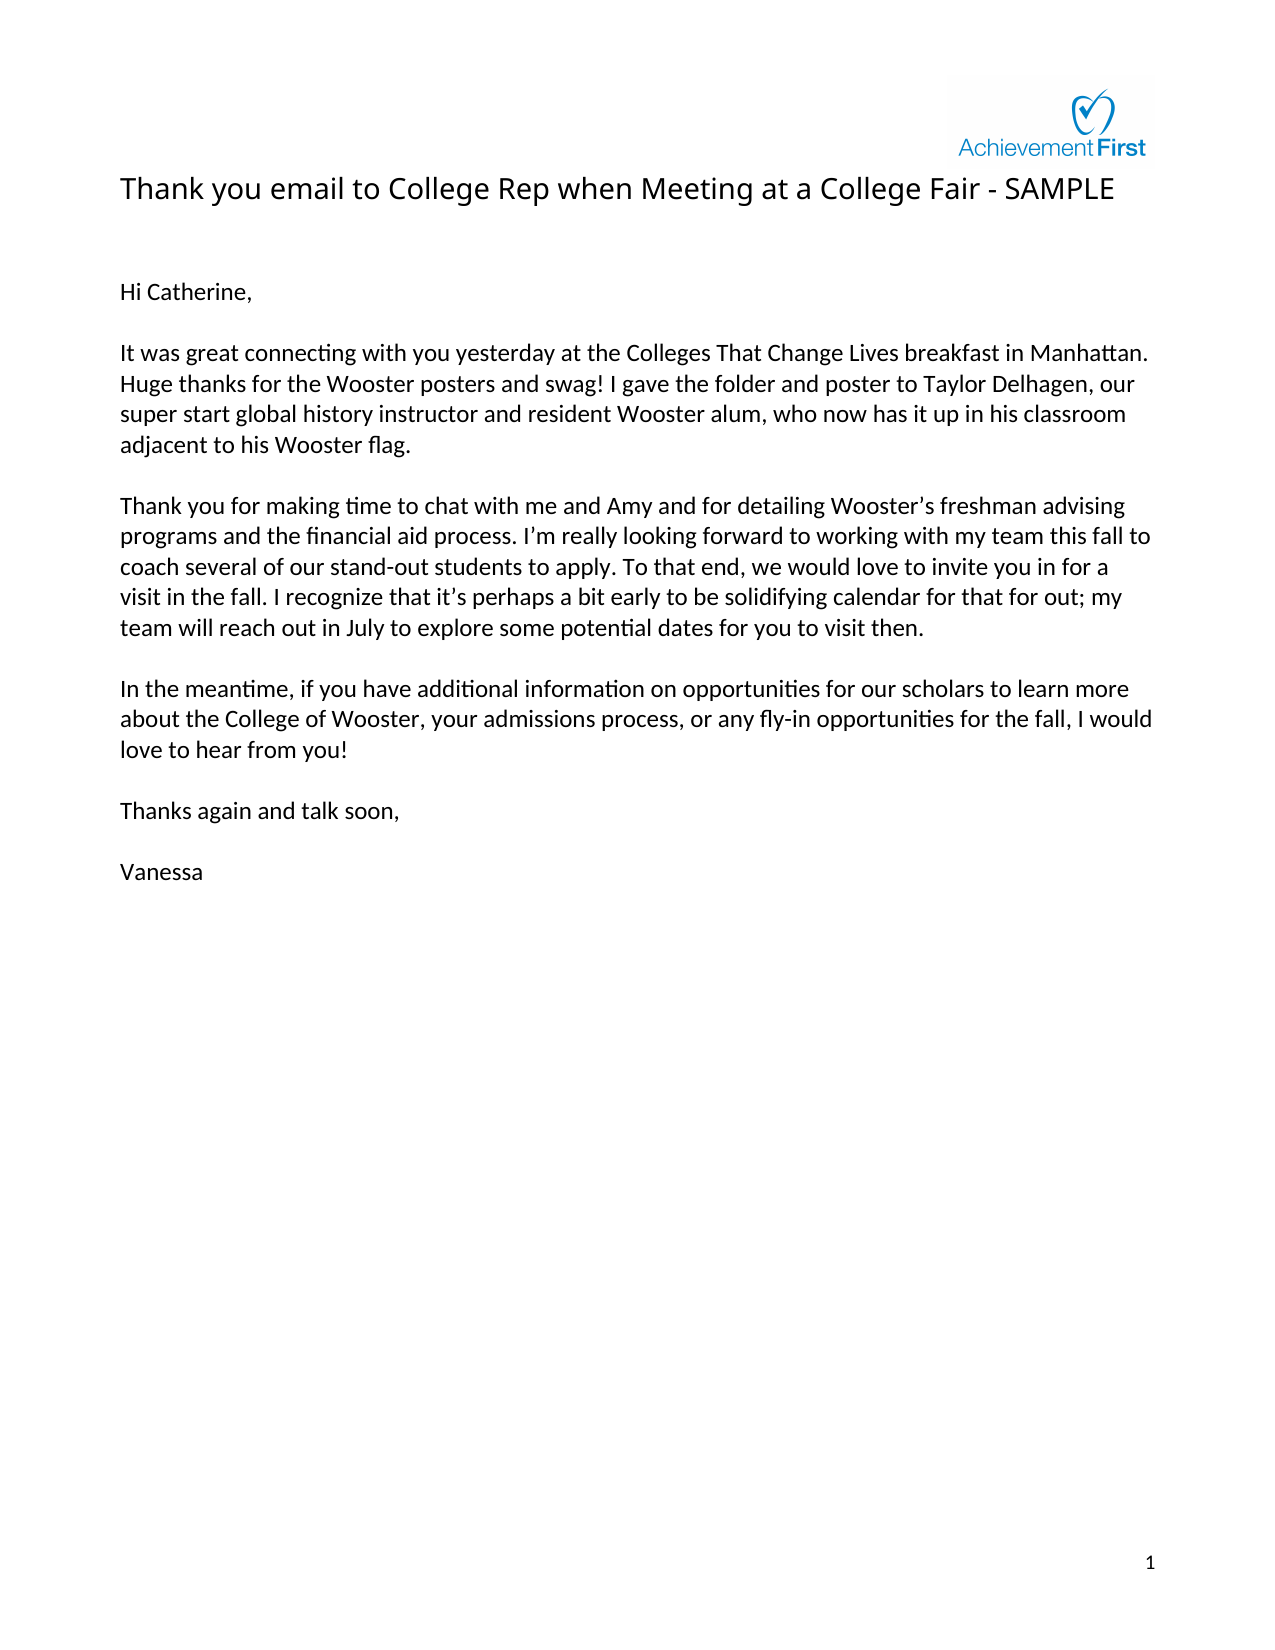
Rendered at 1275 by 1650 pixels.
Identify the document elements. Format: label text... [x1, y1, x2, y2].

text In the meantime, if you have additional information on opportunities for our scholars to learn more about the College of Wooster, your admissions process, or any fly-in opportunities for the fall, I would love to hear from you! [120, 673, 1155, 764]
text Thank you email to College Rep when Meeting at a College Fair - SAMPLE [120, 168, 1155, 208]
text Hi Catherine, [120, 276, 1155, 307]
text Vanessa [120, 856, 1155, 887]
text It was great connecting with you yesterday at the Colleges That Change Lives breakfast in Manhattan. Huge thanks for the Wooster posters and swag! I gave the folder and poster to Taylor Delhagen, our super start global history instructor and resident Wooster alum, who now has it up in his classroom adjacent to his Wooster flag. [120, 337, 1155, 459]
text Thanks again and talk soon, [120, 795, 1155, 826]
picture [947, 75, 1155, 169]
text Thank you for making time to chat with me and Amy and for detailing Wooster’s freshman advising programs and the financial aid process. I’m really looking forward to working with my team this fall to coach several of our stand-out students to apply. To that end, we would love to invite you in for a visit in the fall. I recognize that it’s perhaps a bit early to be solidifying calendar for that for out; my team will reach out in July to explore some potential dates for you to visit then. [120, 490, 1155, 642]
